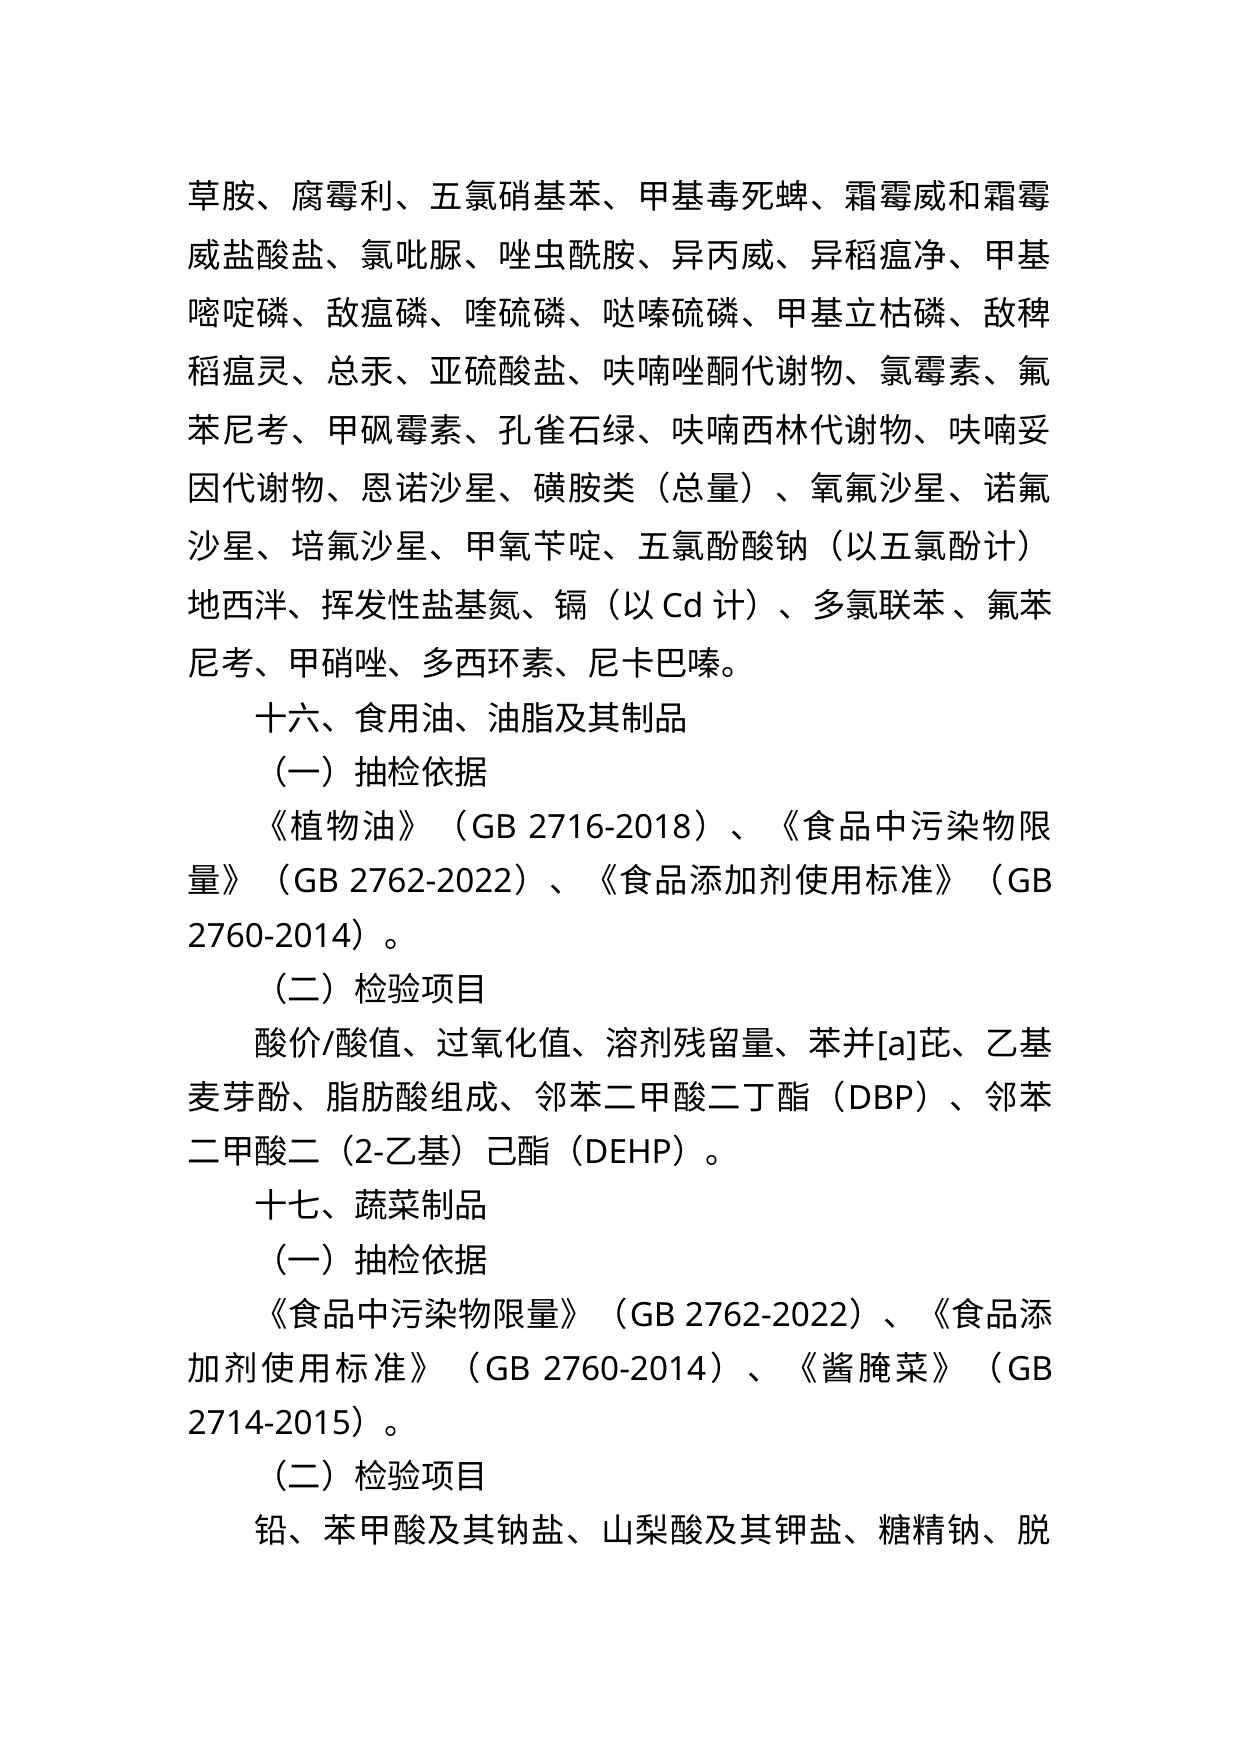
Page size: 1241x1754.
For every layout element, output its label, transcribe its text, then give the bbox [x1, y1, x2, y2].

list 十六、食用油、油脂及其制品 [187, 687, 1053, 741]
text （二）检验项目 [187, 1445, 1053, 1499]
list （一）抽检依据 [187, 741, 1053, 795]
list 酸价/酸值、过氧化值、溶剂残留量、苯并[a]芘、乙基麦芽酚、脂肪酸组成、邻苯二甲酸二丁酯（DBP）、邻苯二甲酸二（2-乙基）己酯（DEHP）。 [187, 1012, 1053, 1174]
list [187, 1499, 1053, 1554]
text 《植物油》（GB 2716-2018）、《食品中污染物限量》（GB 2762-2022）、《食品添加剂使用标准》（GB 2760-2014）。 [187, 795, 1053, 958]
list （一）抽检依据 [187, 1229, 1053, 1283]
text （二）检验项目 [187, 958, 1053, 1012]
text 《食品中污染物限量》（GB 2762-2022）、《食品添加剂使用标准》（GB 2760-2014）、《酱腌菜》（GB 2714-2015）。 [187, 1283, 1053, 1445]
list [187, 162, 1053, 687]
list 十七、蔬菜制品 [187, 1174, 1053, 1229]
